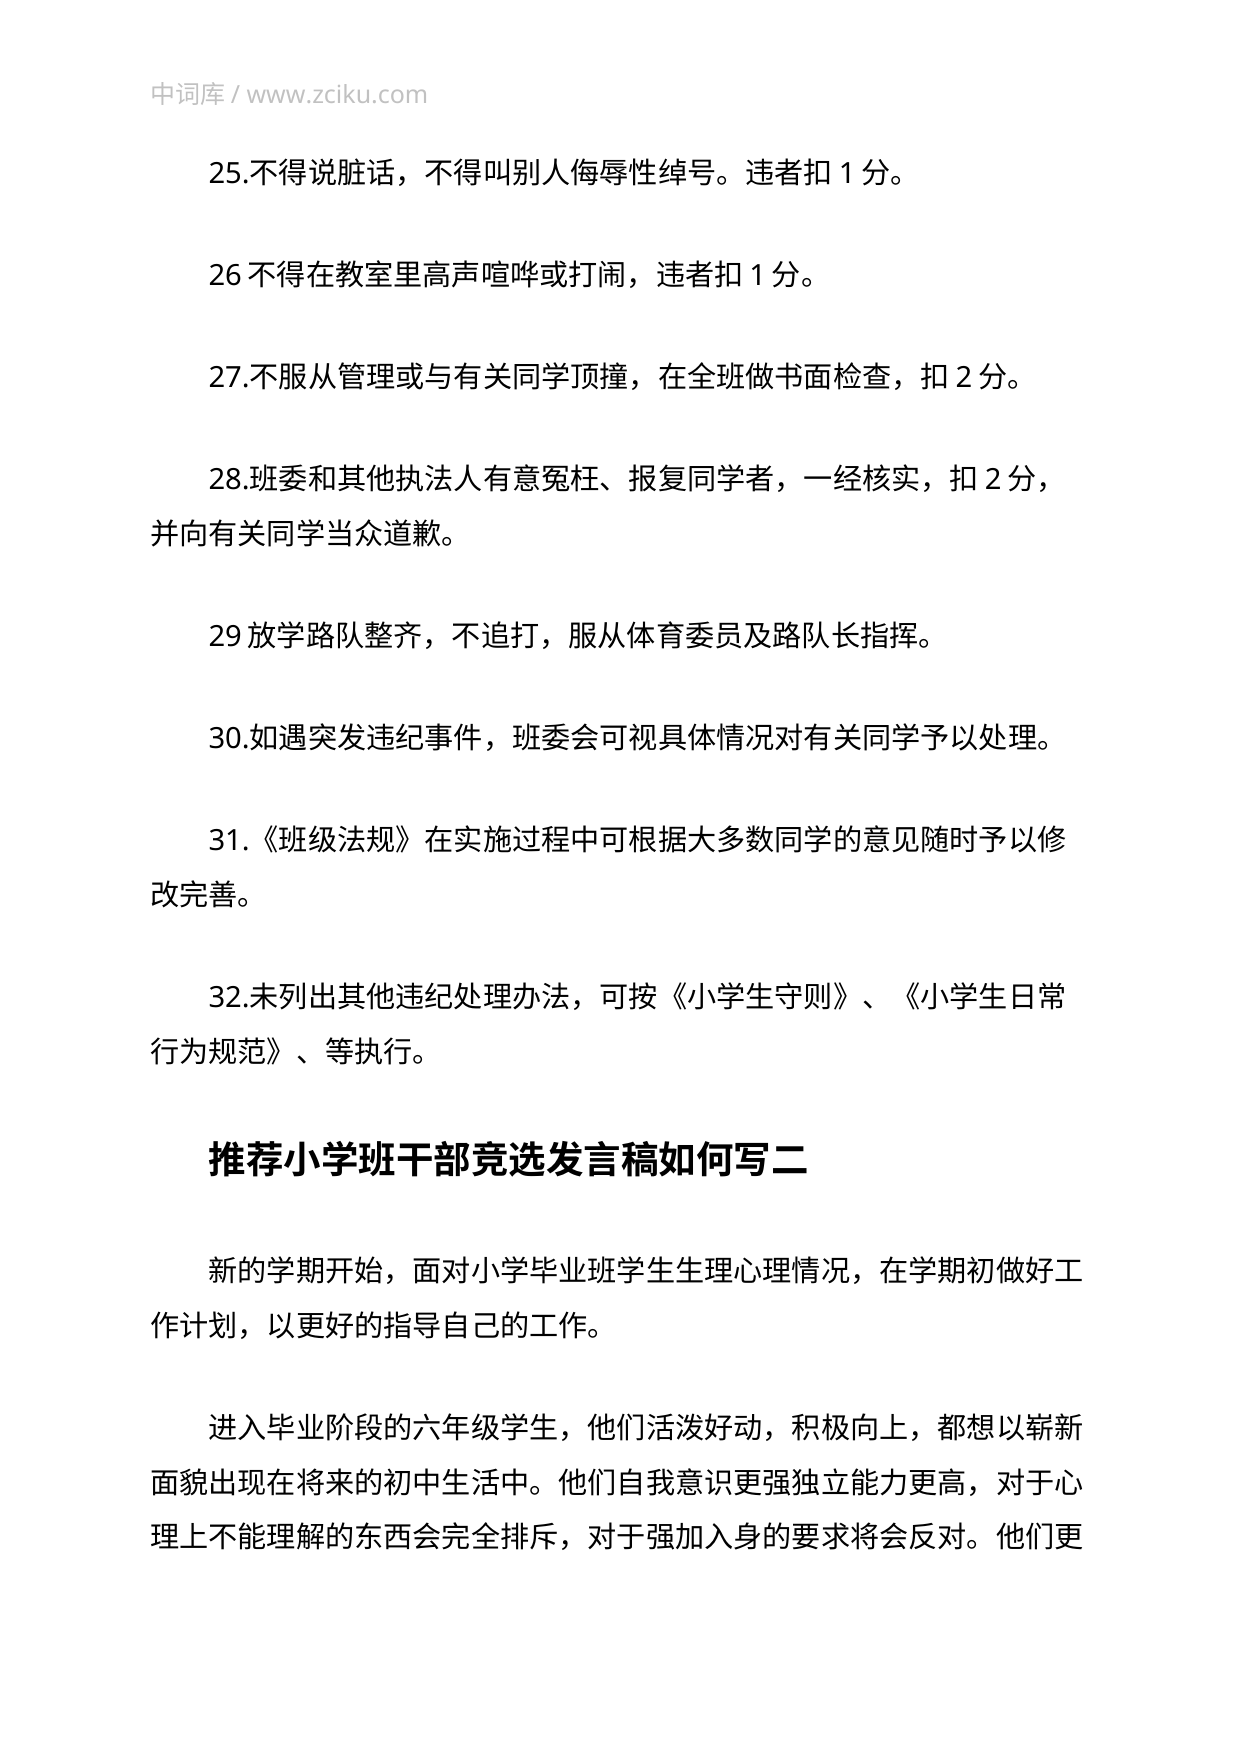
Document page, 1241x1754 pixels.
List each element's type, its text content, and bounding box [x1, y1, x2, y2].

text 28.班委和其他执法人有意冤枉、报复同学者，一经核实，扣2分，并向有关同学当众道歉。 [150, 456, 1090, 553]
text 31.《班级法规》在实施过程中可根据大多数同学的意见随时予以修改完善。 [150, 817, 1090, 914]
text 新的学期开始，面对小学毕业班学生生理心理情况，在学期初做好工作计划，以更好的指导自己的工作。 [150, 1248, 1090, 1345]
text 推荐小学班干部竞选发言稿如何写二 [150, 1130, 1090, 1184]
text 29放学路队整齐，不追打，服从体育委员及路队长指挥。 [150, 613, 1090, 655]
text 27.不服从管理或与有关同学顶撞，在全班做书面检查，扣2分。 [150, 354, 1090, 396]
text 26不得在教室里高声喧哗或打闹，违者扣1分。 [150, 252, 1090, 294]
text 32.未列出其他违纪处理办法，可按《小学生守则》、《小学生日常行为规范》、等执行。 [150, 973, 1090, 1071]
text 30.如遇突发违纪事件，班委会可视具体情况对有关同学予以处理。 [150, 715, 1090, 757]
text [150, 1404, 1090, 1556]
text 25.不得说脏话，不得叫别人侮辱性绰号。违者扣1分。 [150, 150, 1090, 192]
